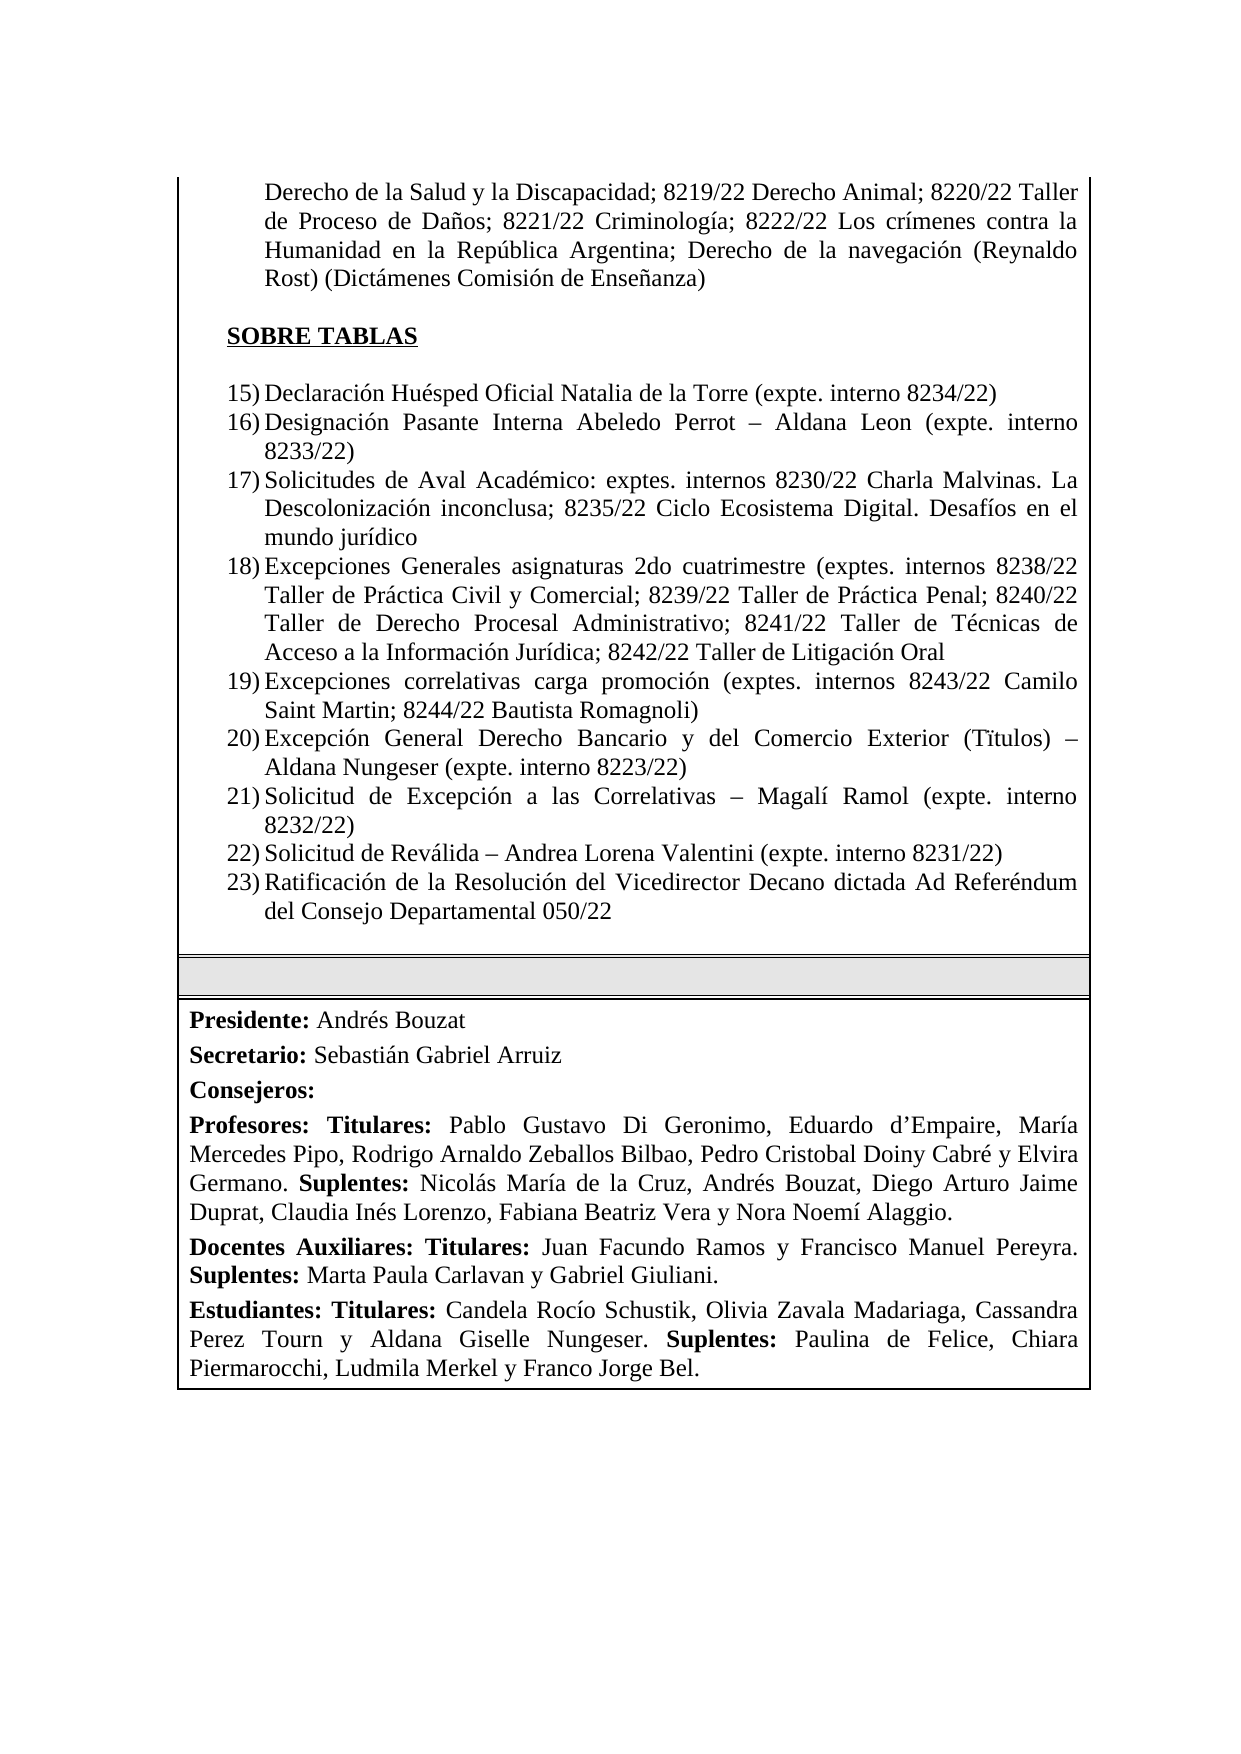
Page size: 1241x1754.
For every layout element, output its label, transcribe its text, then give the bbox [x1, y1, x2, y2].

table_cell [179, 958, 1089, 995]
table_cell Presidente: Andrés Bouzat Secretario: Sebastián Gabriel Arruiz Consejeros: Profesores: Titulares: Pablo Gustavo Di Geronimo, Eduardo d’Empaire, María Mercedes Pipo, Rodrigo Arnaldo Zeballos Bilbao, Pedro Cristobal Doiny Cabré y Elvira Germano. Suplentes: Nicolás María de la Cruz, Andrés Bouzat, Diego Arturo Jaime Duprat, Claudia Inés Lorenzo, Fabiana Beatriz Vera y Nora Noemí Alaggio. Docentes Auxiliares: Titulares: Juan Facundo Ramos y Francisco Manuel Pereyra. Suplentes: Marta Paula Carlavan y Gabriel Giuliani. Estudiantes: Titulares: Candela Rocío Schustik, Olivia Zavala Madariaga, Cassandra Perez Tourn y Aldana Giselle Nungeser. Suplentes: Paulina de Felice, Chiara Piermarocchi, Ludmila Merkel y Franco Jorge Bel. [179, 1000, 1089, 1388]
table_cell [179, 177, 1089, 953]
